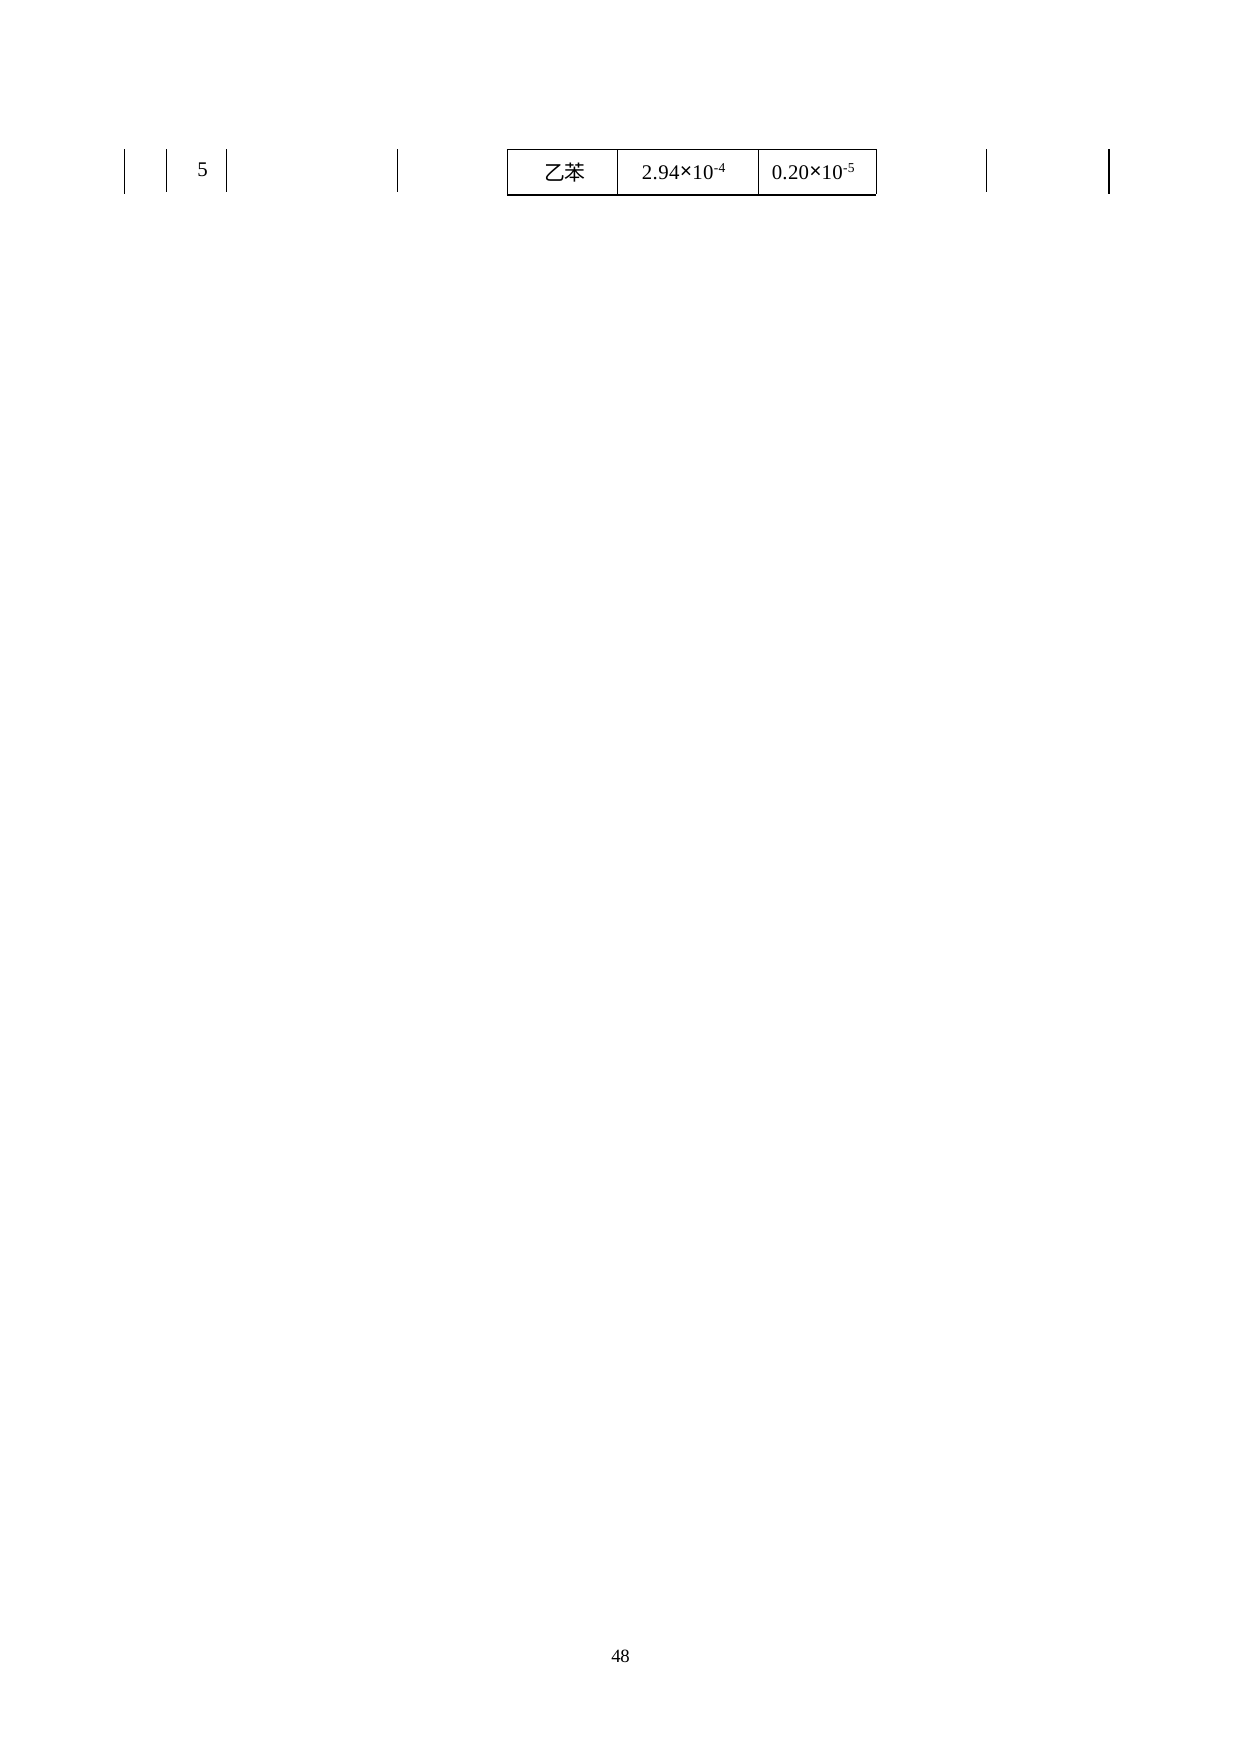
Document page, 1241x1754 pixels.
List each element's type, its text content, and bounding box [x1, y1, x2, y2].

table_cell 乙苯 [508, 150, 617, 194]
table_cell 0.20×10-5 [759, 150, 876, 194]
table_cell 2.94×10-4 [618, 150, 758, 194]
